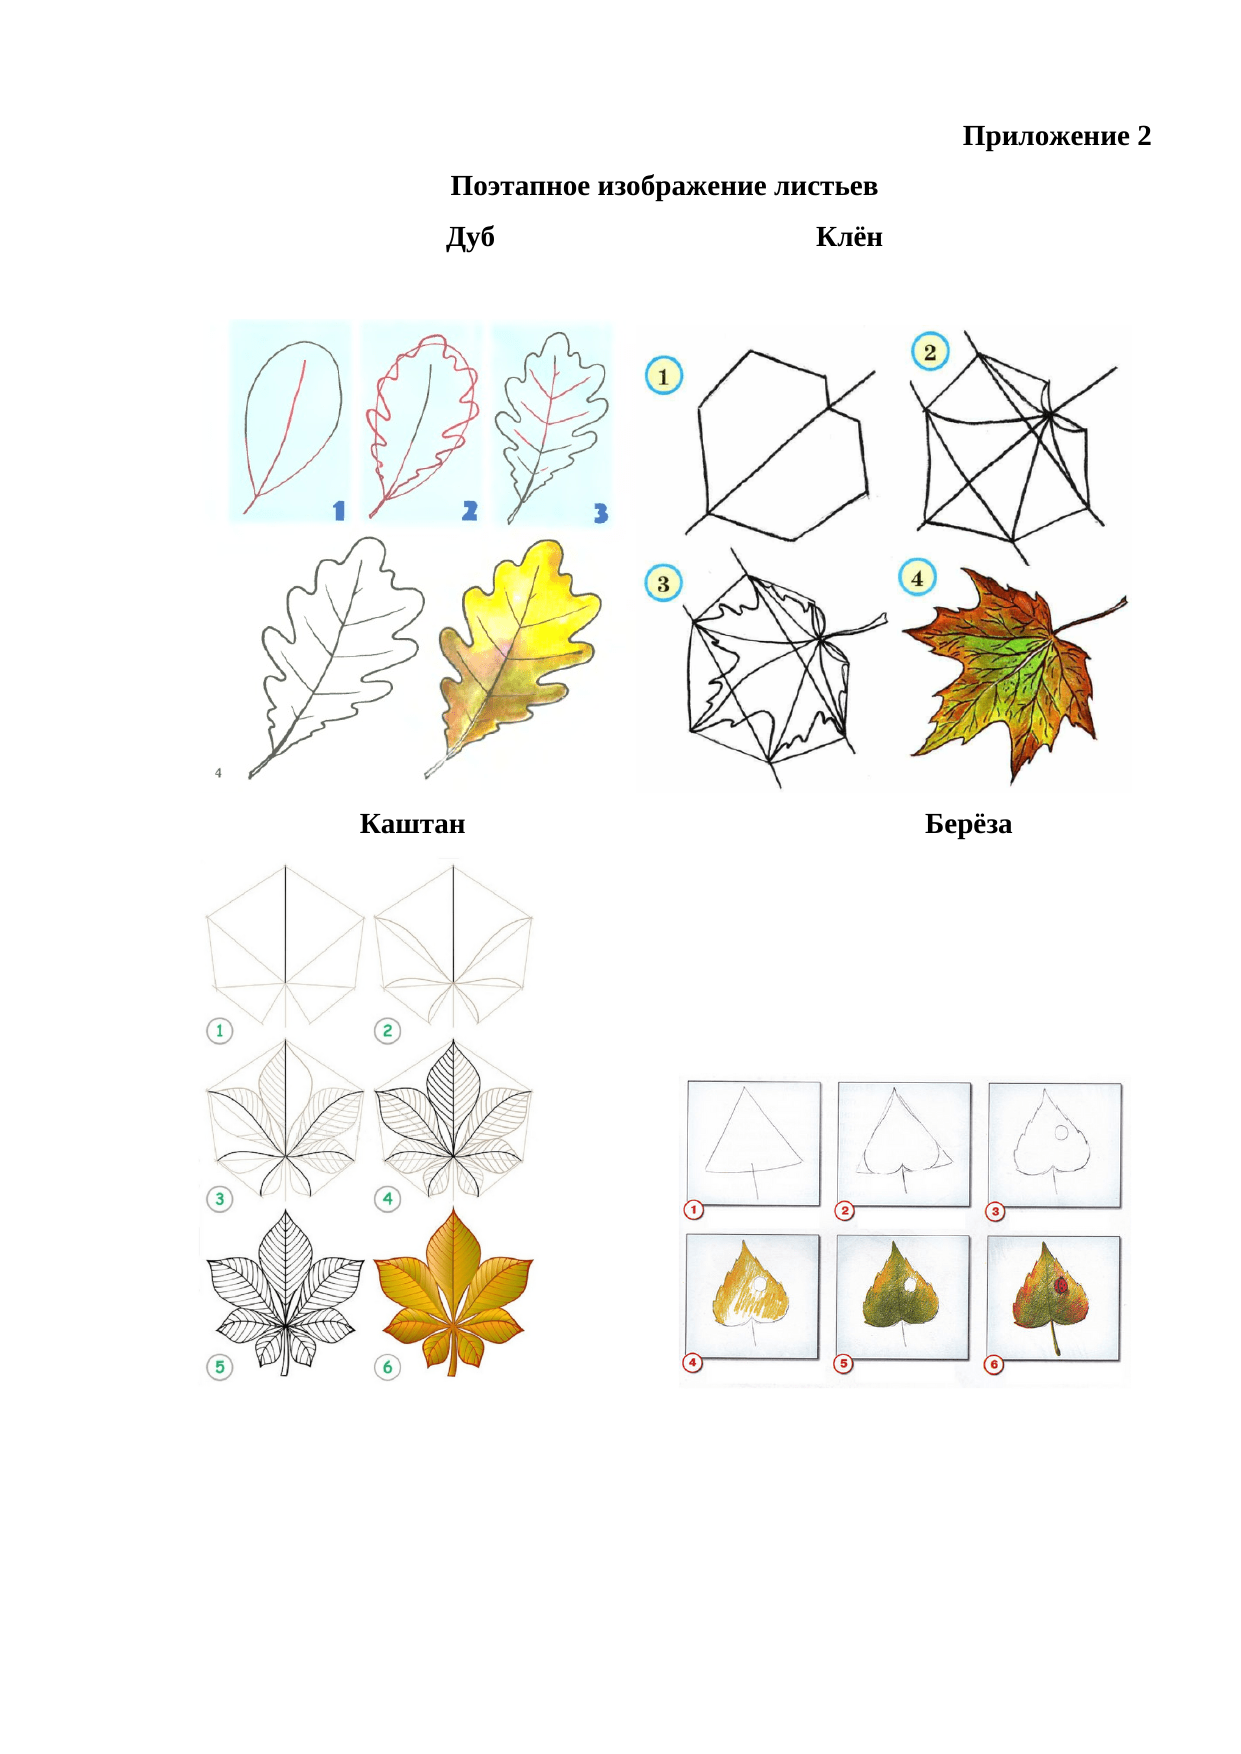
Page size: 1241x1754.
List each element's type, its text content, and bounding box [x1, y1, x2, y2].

picture [196, 319, 1132, 793]
picture [678, 1073, 1132, 1389]
text Приложение 2 [177, 118, 1152, 152]
picture [197, 856, 541, 1389]
text Поэтапное изображение листьев [177, 168, 1152, 202]
text Каштан Берёза [177, 807, 1152, 840]
text Дуб Клён [177, 219, 1152, 252]
